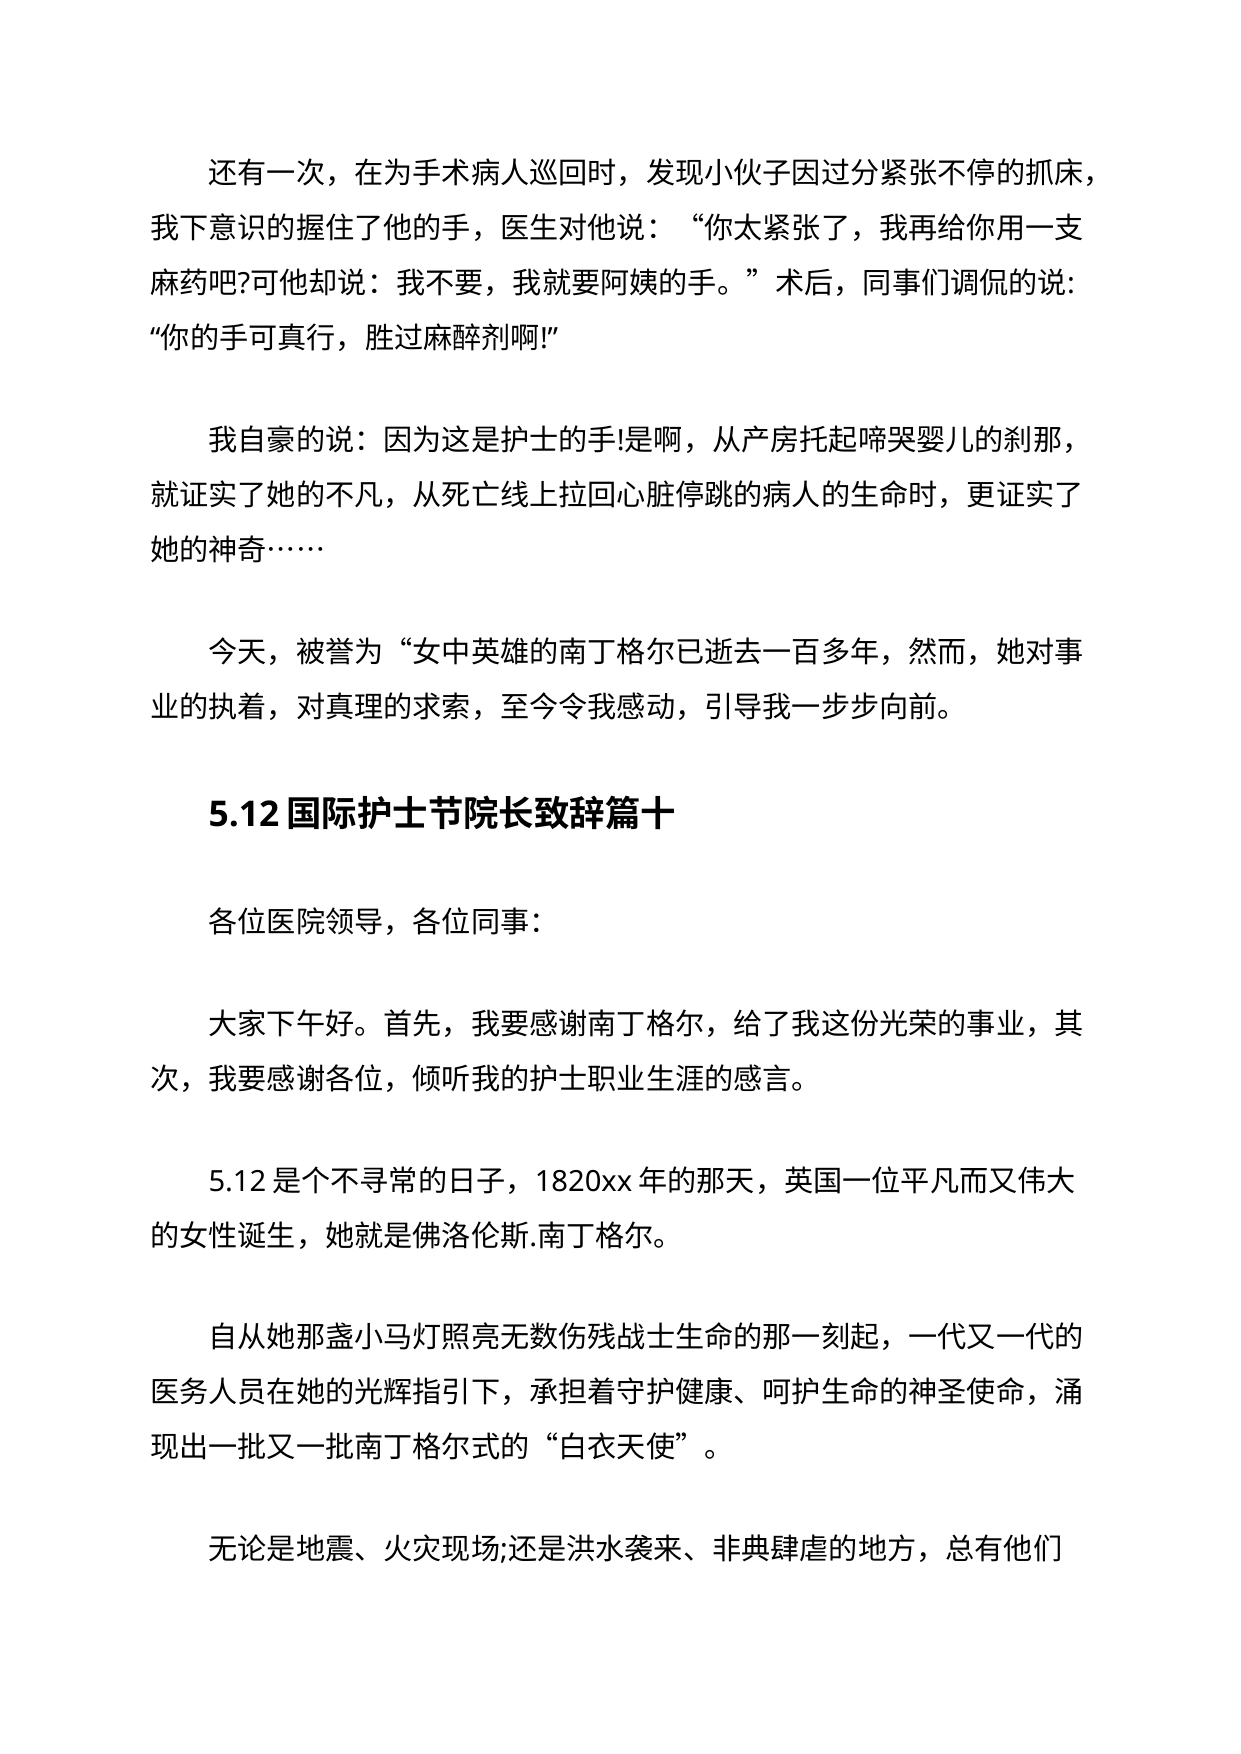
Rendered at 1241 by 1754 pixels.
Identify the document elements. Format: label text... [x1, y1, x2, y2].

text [150, 1526, 1090, 1568]
text 5.12国际护士节院长致辞篇十 [150, 785, 1090, 836]
text 各位医院领导，各位同事： [150, 899, 1090, 941]
text 今天，被誉为“女中英雄的南丁格尔已逝去一百多年，然而，她对事业的执着，对真理的求索，至今令我感动，引导我一步步向前。 [150, 628, 1090, 726]
text 自从她那盏小马灯照亮无数伤残战士生命的那一刻起，一代又一代的医务人员在她的光辉指引下，承担着守护健康、呵护生命的神圣使命，涌现出一批又一批南丁格尔式的“白衣天使”。 [150, 1314, 1090, 1466]
text 大家下午好。首先，我要感谢南丁格尔，给了我这份光荣的事业，其次，我要感谢各位，倾听我的护士职业生涯的感言。 [150, 1000, 1090, 1098]
text 5.12是个不寻常的日子，1820xx年的那天，英国一位平凡而又伟大的女性诞生，她就是佛洛伦斯.南丁格尔。 [150, 1157, 1090, 1254]
text 我自豪的说：因为这是护士的手!是啊，从产房托起啼哭婴儿的刹那，就证实了她的不凡，从死亡线上拉回心脏停跳的病人的生命时，更证实了她的神奇…… [150, 417, 1090, 569]
text 还有一次，在为手术病人巡回时，发现小伙子因过分紧张不停的抓床，我下意识的握住了他的手，医生对他说：“你太紧张了，我再给你用一支麻药吧?可他却说：我不要，我就要阿姨的手。”术后，同事们调侃的说:“你的手可真行，胜过麻醉剂啊!” [150, 150, 1090, 357]
